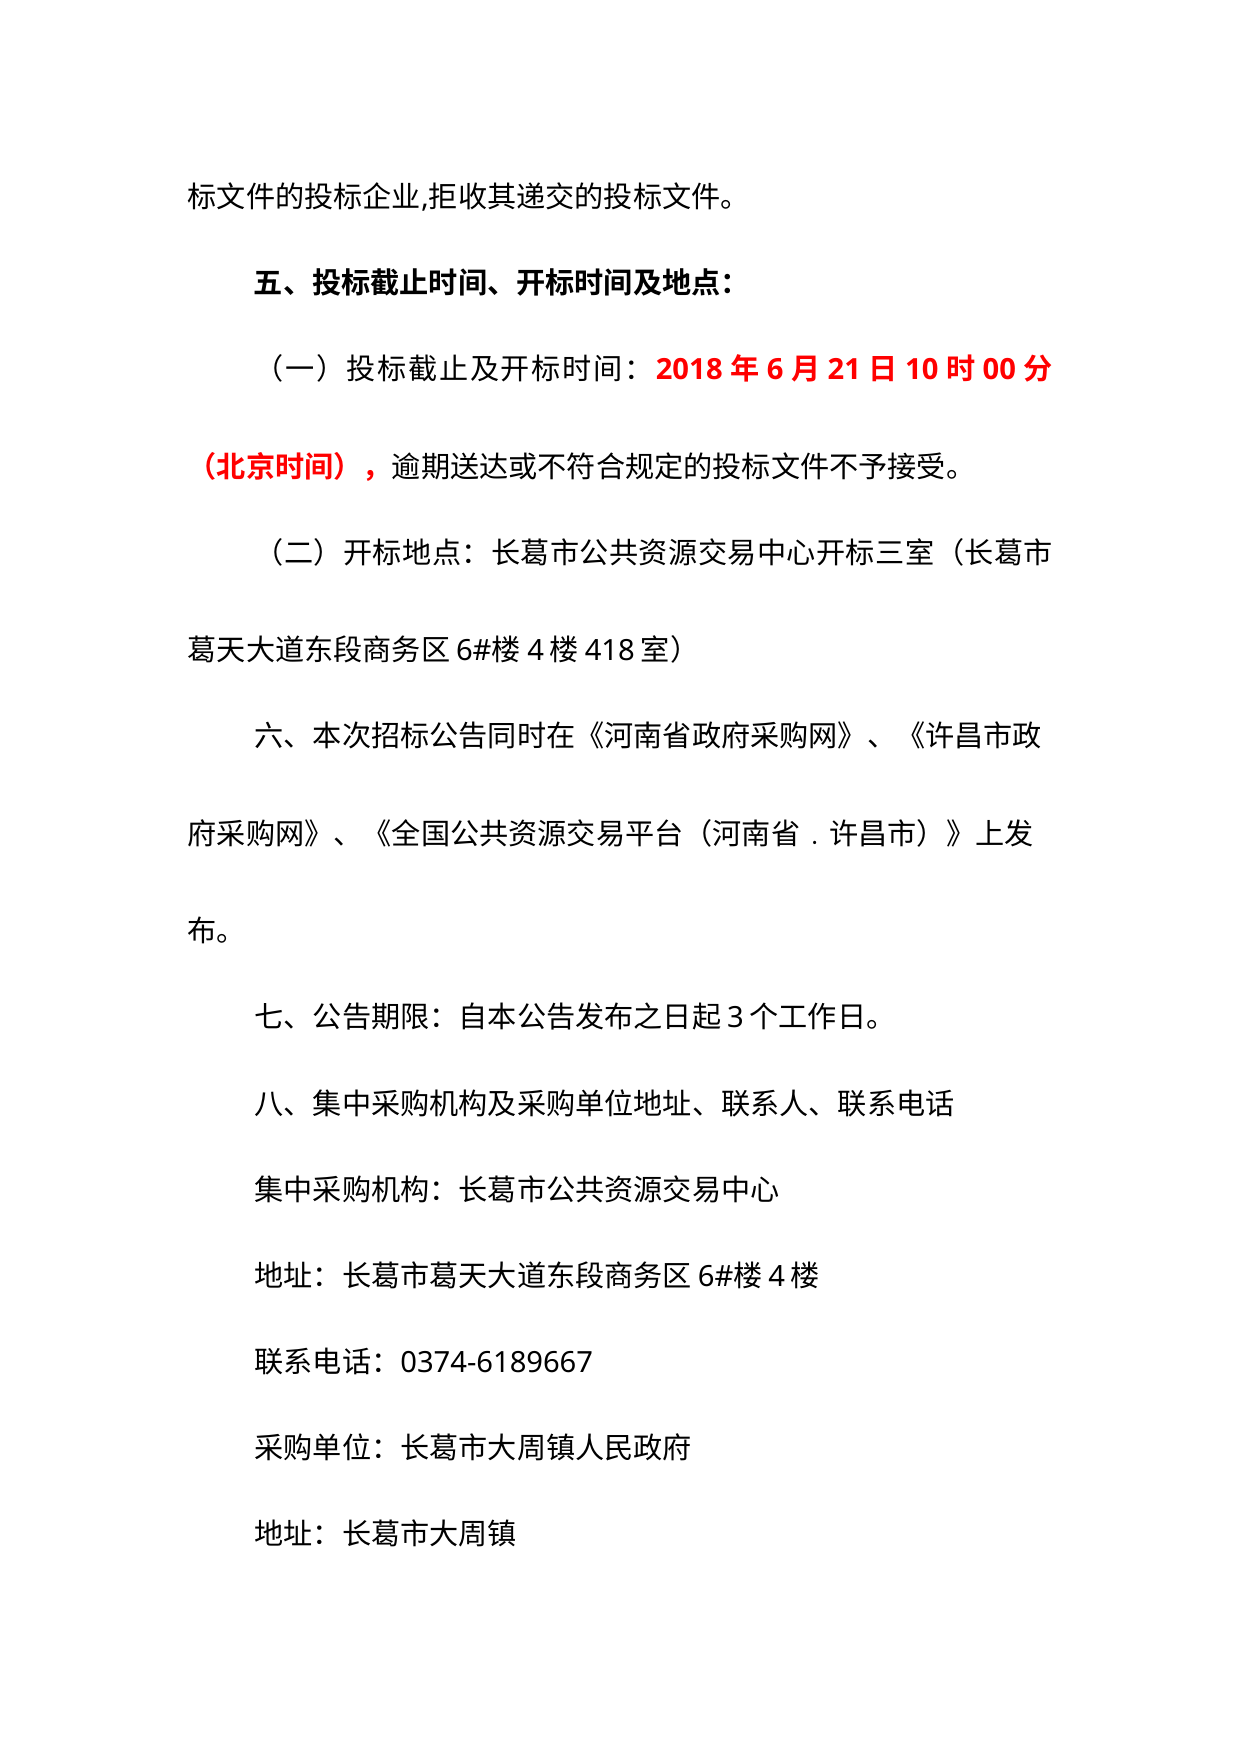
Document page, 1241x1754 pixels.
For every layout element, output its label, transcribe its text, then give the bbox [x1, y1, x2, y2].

text 六、本次招标公告同时在《河南省政府采购网》、《许昌市政府采购网》、《全国公共资源交易平台（河南省﹒许昌市）》上发布。 [187, 702, 1053, 962]
text （一）投标截止及开标时间：2018年6月21日10时00分（北京时间），逾期送达或不符合规定的投标文件不予接受。 [187, 334, 1053, 497]
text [187, 162, 1053, 227]
text 集中采购机构：长葛市公共资源交易中心 [187, 1155, 1053, 1220]
text 地址：长葛市葛天大道东段商务区6#楼4楼 [187, 1241, 1053, 1306]
text 七、公告期限：自本公告发布之日起3个工作日。 [187, 983, 1053, 1048]
text 五、投标截止时间、开标时间及地点： [187, 248, 1053, 313]
text 采购单位：长葛市大周镇人民政府 [187, 1413, 1053, 1478]
text 八、集中采购机构及采购单位地址、联系人、联系电话 [187, 1069, 1053, 1134]
text （二）开标地点：长葛市公共资源交易中心开标三室（长葛市葛天大道东段商务区6#楼 4楼418室） [187, 518, 1053, 680]
text 联系电话：0374-6189667 [187, 1327, 1053, 1392]
text 地址：长葛市大周镇 [187, 1499, 1053, 1564]
